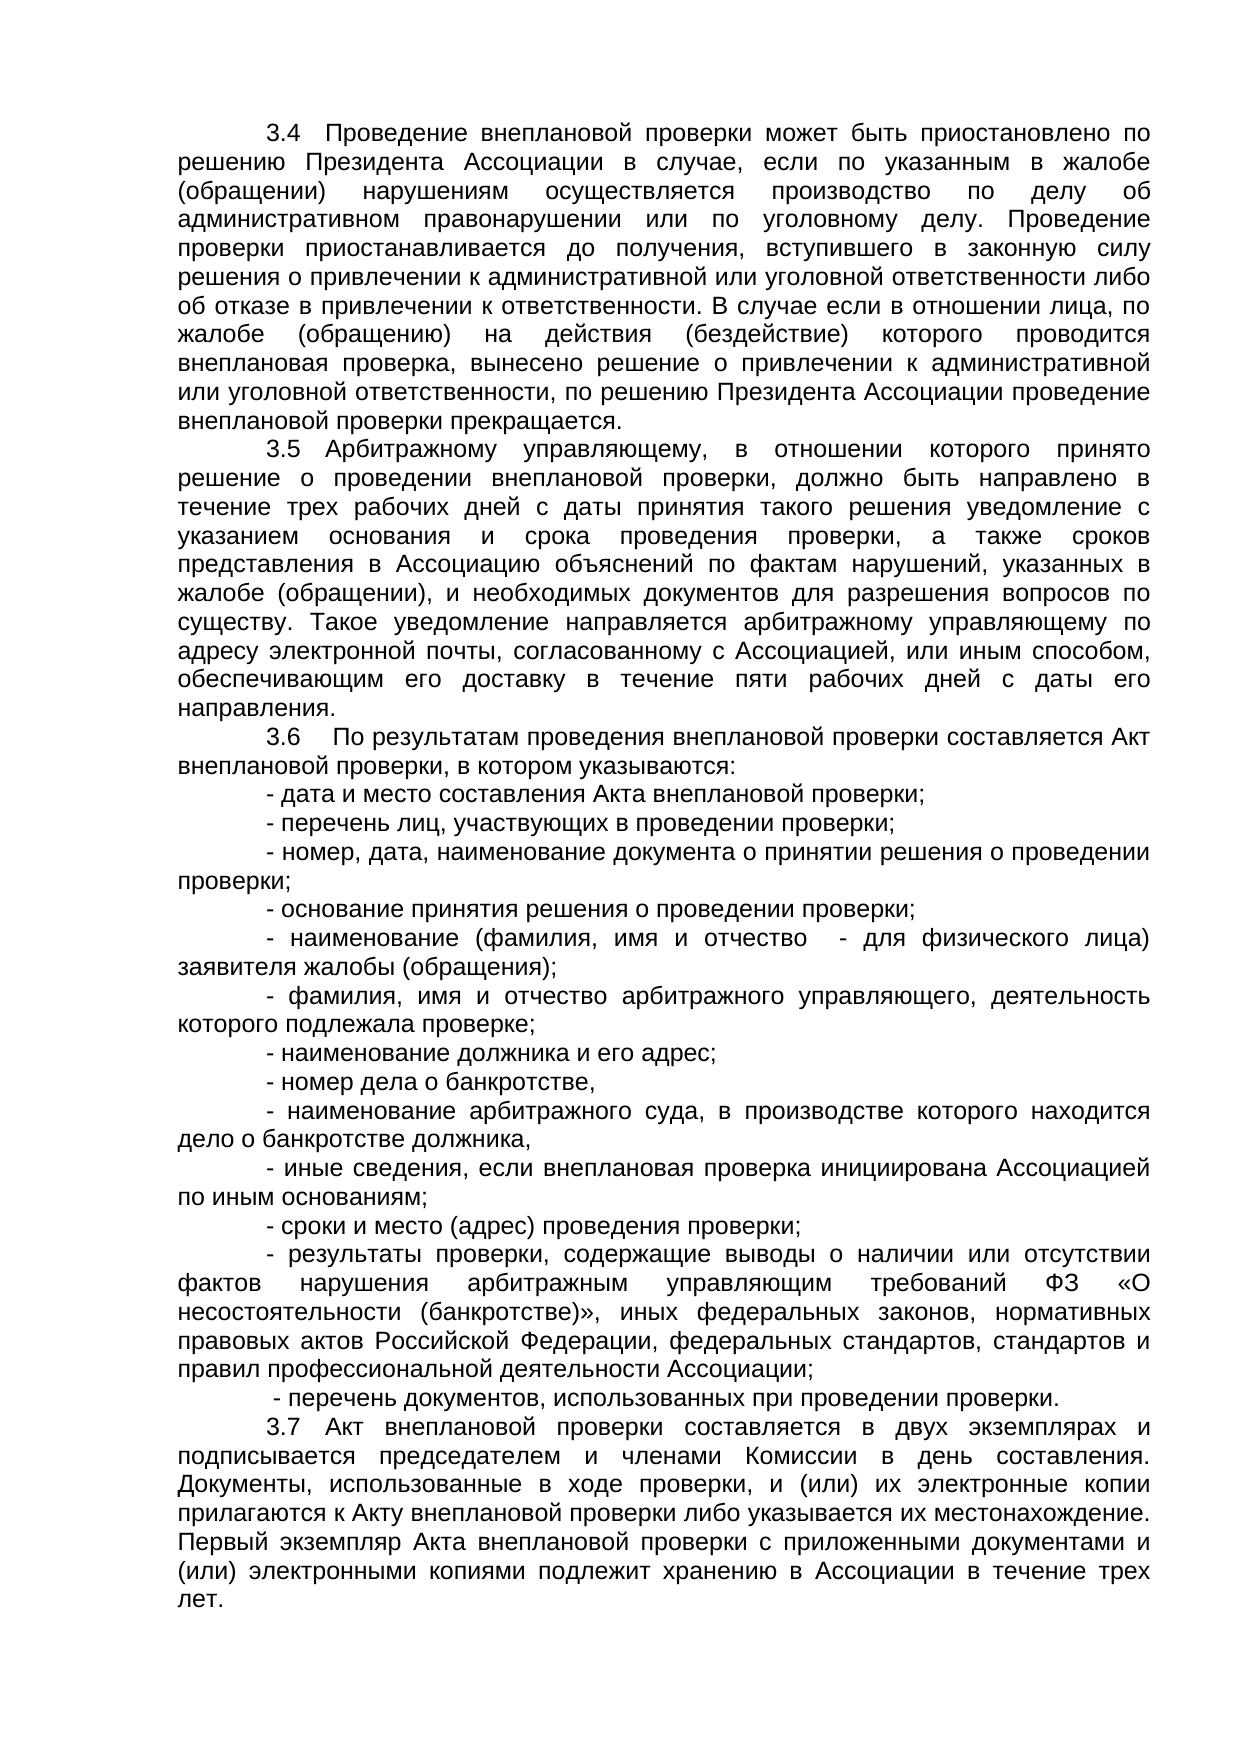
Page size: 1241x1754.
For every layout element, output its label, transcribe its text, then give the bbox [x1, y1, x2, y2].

subtitle Арбитражному управляющему, в отношении которого принято решение о проведении внеплановой проверки, должно быть направлено в течение трех рабочих дней с даты принятия такого решения уведомление с указанием основания и срока проведения проверки, а также сроков представления в Ассоциацию объяснений по фактам нарушений, указанных в жалобе (обращении), и необходимых документов для разрешения вопросов по существу. Такое уведомление направляется арбитражному управляющему по адресу электронной почты, согласованному с Ассоциацией, или иным способом, обеспечивающим его доставку в течение пяти рабочих дней с даты его направления. [177, 434, 1152, 722]
subtitle - перечень лиц, участвующих в проведении проверки; [177, 808, 1152, 837]
subtitle - номер, дата, наименование документа о принятии решения о проведении проверки; [177, 837, 1152, 894]
subtitle - иные сведения, если внеплановая проверка инициирована Ассоциацией по иным основаниям; [177, 1153, 1152, 1211]
subtitle - фамилия, имя и отчество арбитражного управляющего, деятельность которого подлежала проверке; [177, 981, 1152, 1038]
subtitle - дата и место составления Акта внеплановой проверки; [177, 779, 1152, 808]
subtitle Акт внеплановой проверки составляется в двух экземплярах и подписывается председателем и членами Комиссии в день составления. Документы, использованные в ходе проверки, и (или) их электронные копии прилагаются к Акту внеплановой проверки либо указывается их местонахождение. Первый экземпляр Акта внеплановой проверки с приложенными документами и (или) электронными копиями подлежит хранению в Ассоциации в течение трех лет. [177, 1412, 1152, 1613]
subtitle По результатам проведения внеплановой проверки составляется Акт внеплановой проверки, в котором указываются: [177, 722, 1152, 779]
subtitle Проведение внеплановой проверки может быть приостановлено по решению Президента Ассоциации в случае, если по указанным в жалобе (обращении) нарушениям осуществляется производство по делу об административном правонарушении или по уголовному делу. Проведение проверки приостанавливается до получения, вступившего в законную силу решения о привлечении к административной или уголовной ответственности либо об отказе в привлечении к ответственности. В случае если в отношении лица, по жалобе (обращению) на действия (бездействие) которого проводится внеплановая проверка, вынесено решение о привлечении к административной или уголовной ответственности, по решению Президента Ассоциации проведение внеплановой проверки прекращается. [177, 118, 1152, 434]
subtitle - наименование арбитражного суда, в производстве которого находится дело о банкротстве должника, [177, 1096, 1152, 1153]
subtitle - результаты проверки, содержащие выводы о наличии или отсутствии фактов нарушения арбитражным управляющим требований ФЗ «О несостоятельности (банкротстве)», иных федеральных законов, нормативных правовых актов Российской Федерации, федеральных стандартов, стандартов и правил профессиональной деятельности Ассоциации; [177, 1239, 1152, 1383]
subtitle - наименование должника и его адрес; [177, 1038, 1152, 1067]
subtitle - наименование (фамилия, имя и отчество - для физического лица) заявителя жалобы (обращения); [177, 923, 1152, 981]
subtitle - перечень документов, использованных при проведении проверки. [177, 1383, 1152, 1412]
subtitle - основание принятия решения о проведении проверки; [177, 894, 1152, 923]
subtitle - номер дела о банкротстве, [177, 1067, 1152, 1096]
subtitle - сроки и место (адрес) проведения проверки; [177, 1211, 1152, 1239]
